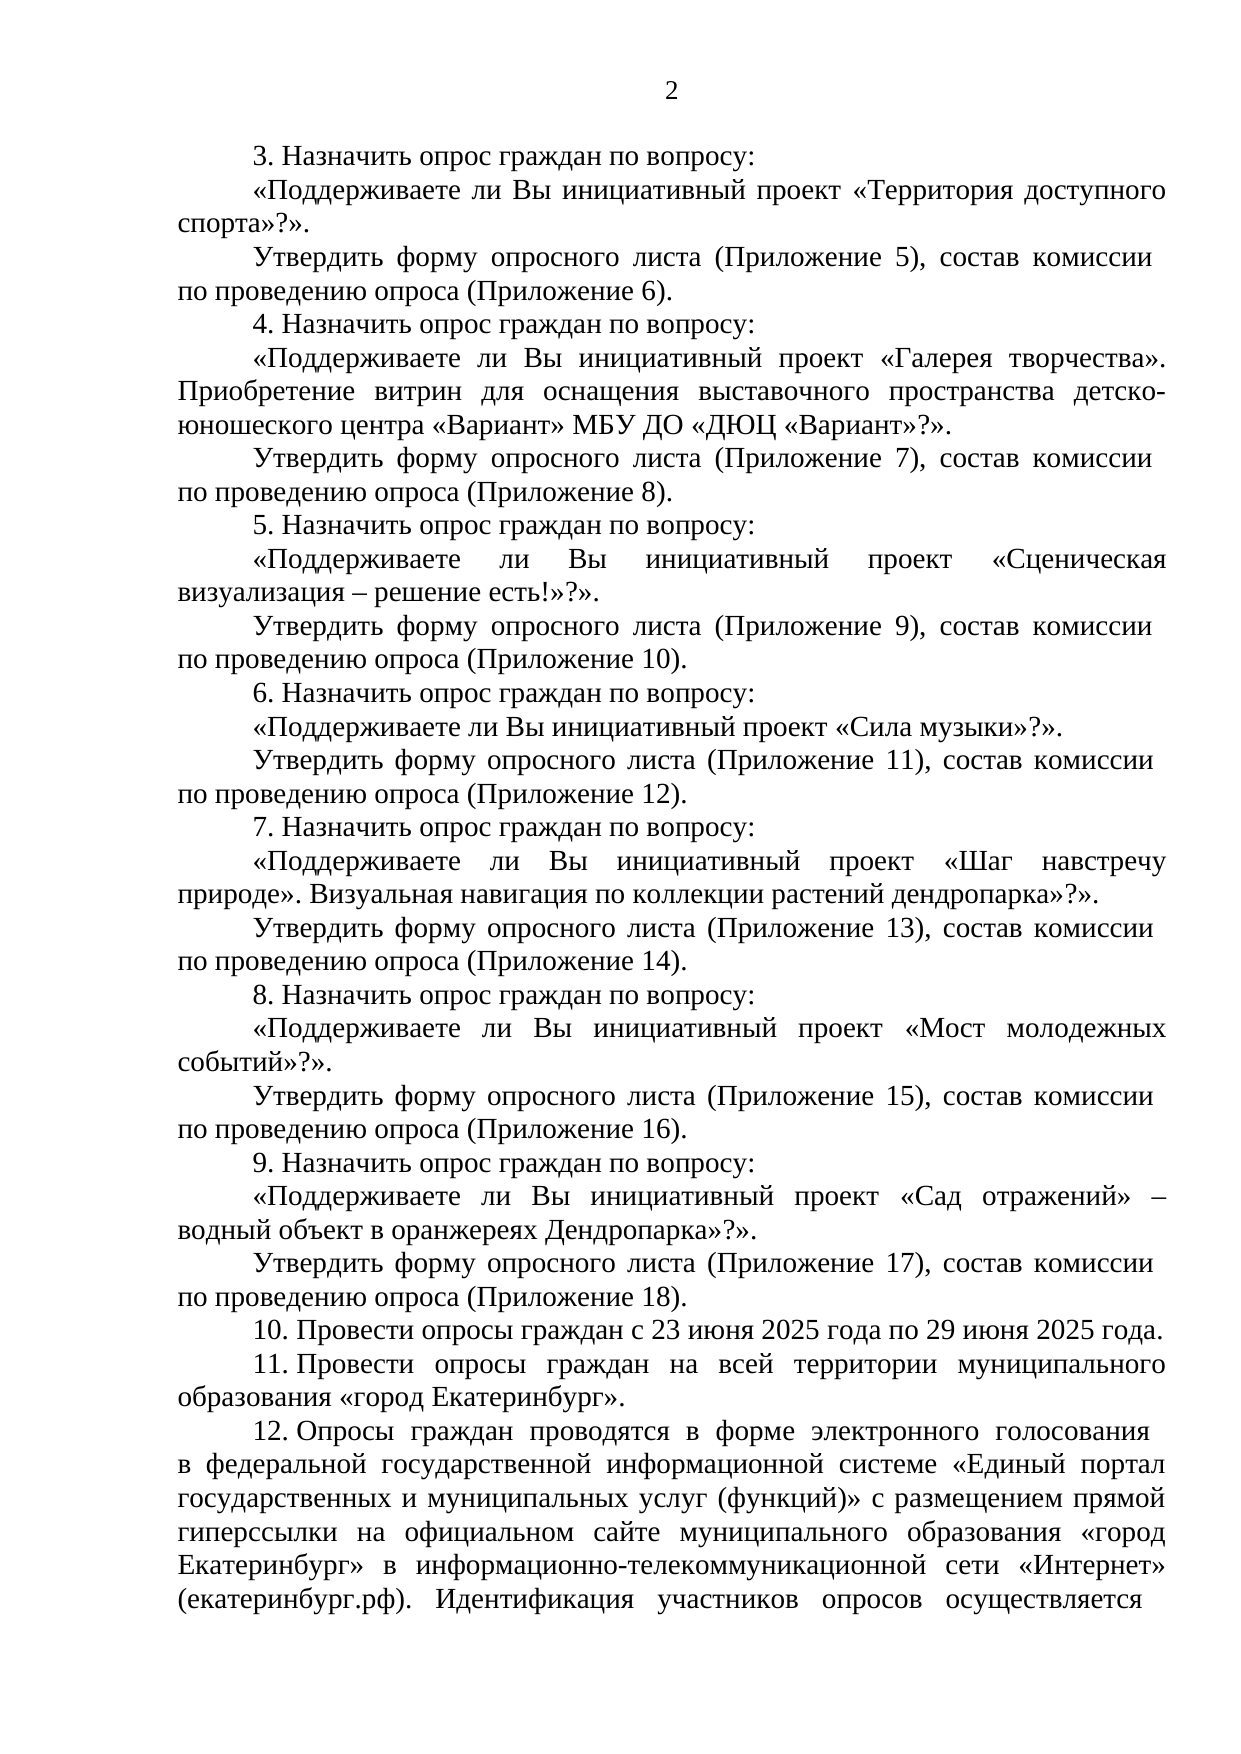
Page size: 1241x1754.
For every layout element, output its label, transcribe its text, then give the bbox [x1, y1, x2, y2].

text 5. Назначить опрос граждан по вопросу: [177, 507, 1166, 541]
text «Поддерживаете ли Вы инициативный проект «Сад отражений» – водный объект в оранжереях Дендропарка»?». [177, 1178, 1166, 1245]
text 4. Назначить опрос граждан по вопросу: [177, 306, 1166, 340]
text «Поддерживаете ли Вы инициативный проект «Сценическая визуализация – решение есть!»?». [177, 541, 1166, 608]
text Утвердить форму опросного листа (Приложение 13), состав комиссии по проведению опроса (Приложение 14). [177, 910, 1166, 977]
text Утвердить форму опросного листа (Приложение 11), состав комиссии по проведению опроса (Приложение 12). [177, 742, 1166, 809]
text 3. Назначить опрос граждан по вопросу: [177, 138, 1166, 172]
text 6. Назначить опрос граждан по вопросу: [177, 675, 1166, 709]
text Утвердить форму опросного листа (Приложение 15), состав комиссии по проведению опроса (Приложение 16). [177, 1078, 1166, 1145]
text Утвердить форму опросного листа (Приложение 17), состав комиссии по проведению опроса (Приложение 18). [177, 1245, 1166, 1312]
text Утвердить форму опросного листа (Приложение 9), состав комиссии по проведению опроса (Приложение 10). [177, 608, 1166, 675]
text Утвердить форму опросного листа (Приложение 7), состав комиссии по проведению опроса (Приложение 8). [177, 440, 1166, 507]
text «Поддерживаете ли Вы инициативный проект «Территория доступного спорта»?». [177, 172, 1166, 239]
text 9. Назначить опрос граждан по вопросу: [177, 1145, 1166, 1178]
text «Поддерживаете ли Вы инициативный проект «Шаг навстречу природе». Визуальная навигация по коллекции растений дендропарка»?». [177, 843, 1166, 910]
text «Поддерживаете ли Вы инициативный проект «Сила музыки»?». [177, 709, 1166, 742]
text 11. Провести опросы граждан на всей территории муниципального образования «город Екатеринбург». [177, 1346, 1166, 1413]
text Утвердить форму опросного листа (Приложение 5), состав комиссии по проведению опроса (Приложение 6). [177, 239, 1166, 306]
text 7. Назначить опрос граждан по вопросу: [177, 809, 1166, 843]
text «Поддерживаете ли Вы инициативный проект «Галерея творчества». Приобретение витрин для оснащения выставочного пространства детско-юношеского центра «Вариант» МБУ ДО «ДЮЦ «Вариант»?». [177, 340, 1166, 440]
text «Поддерживаете ли Вы инициативный проект «Мост молодежных событий»?». [177, 1011, 1166, 1078]
text 10. Провести опросы граждан с 23 июня 2025 года по 29 июня 2025 года. [177, 1312, 1166, 1346]
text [177, 1413, 1166, 1614]
text 8. Назначить опрос граждан по вопросу: [177, 977, 1166, 1011]
